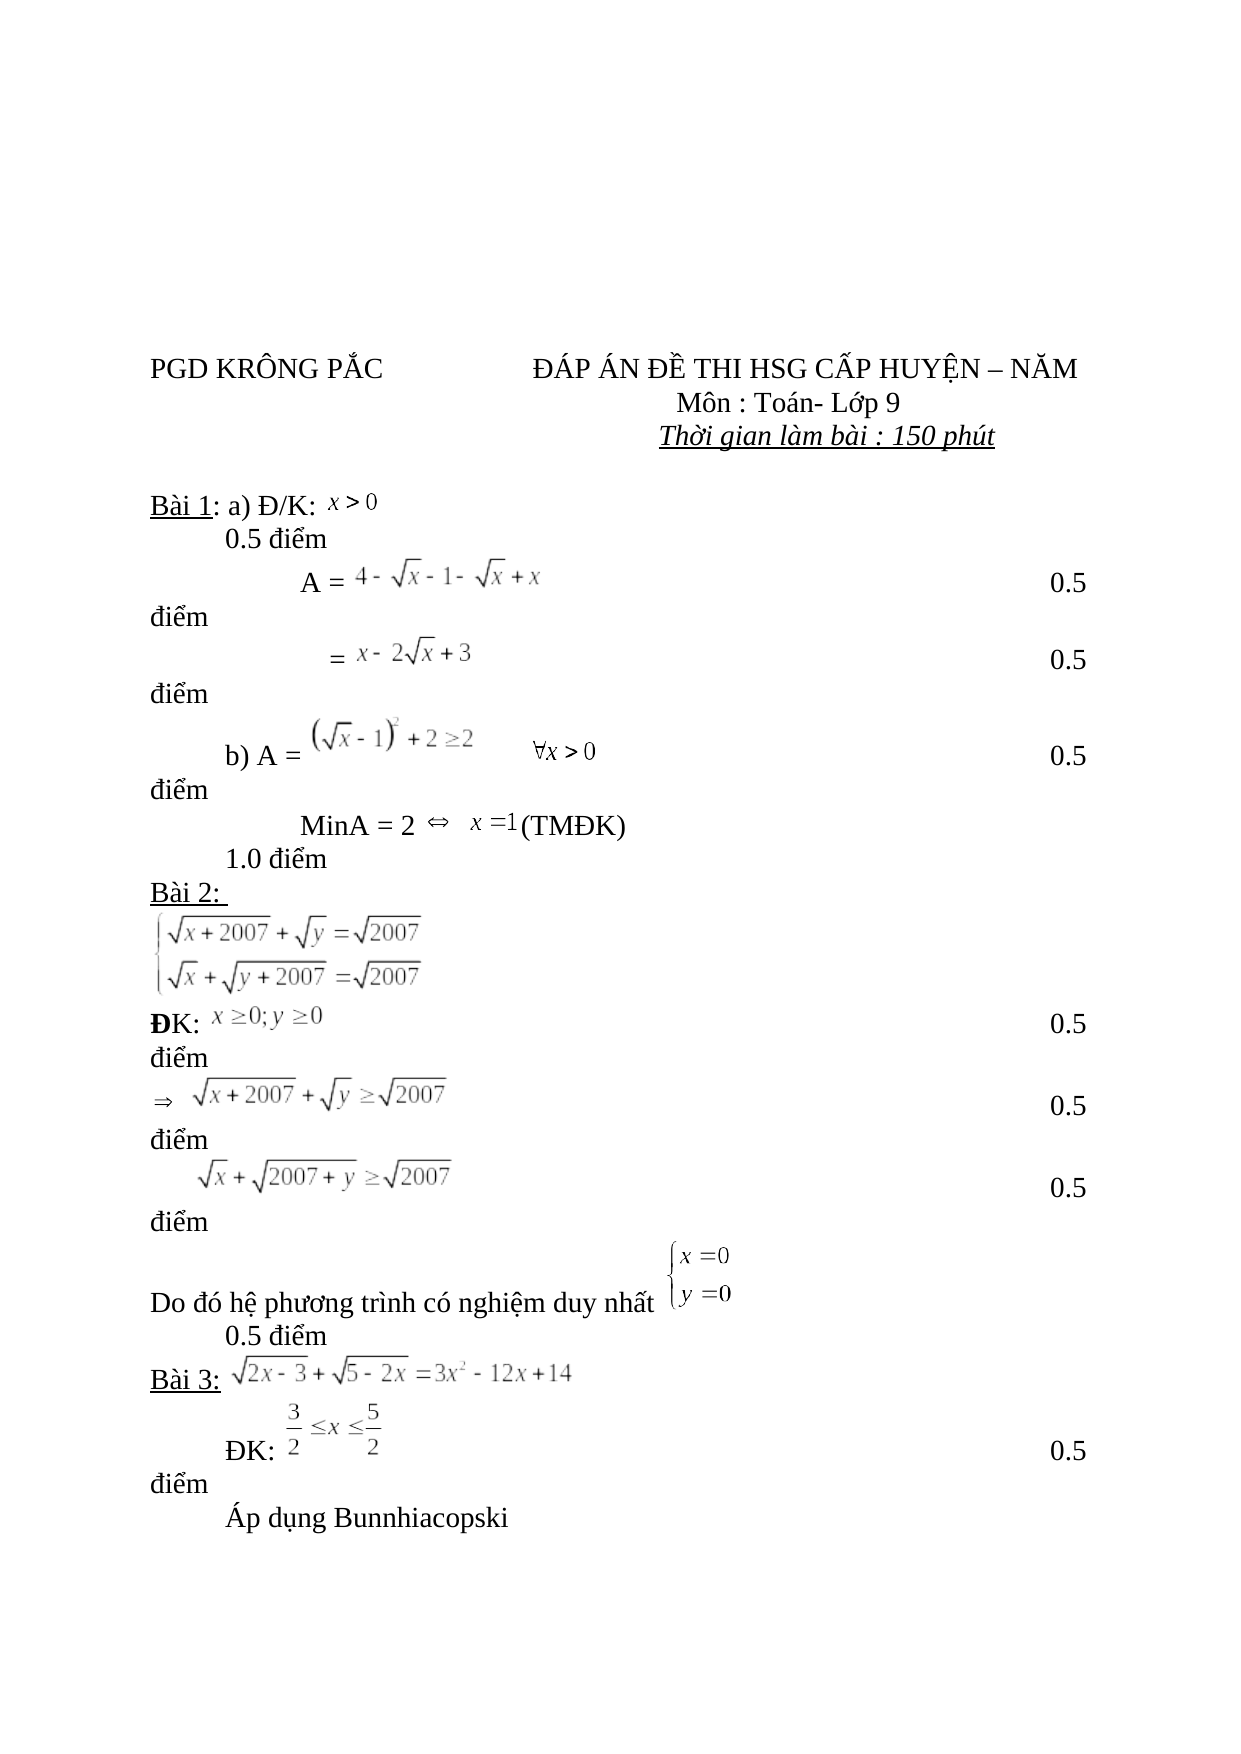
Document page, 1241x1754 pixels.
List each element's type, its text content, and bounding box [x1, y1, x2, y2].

text ĐK: 0.5 điểm [150, 1396, 1090, 1500]
text 0.5 điểm [150, 1073, 1090, 1155]
text b) A = 0.5 điểm [150, 709, 1090, 806]
text = 0.5 điểm [150, 632, 1090, 709]
text Bài 2: [150, 875, 1090, 908]
text Môn : Toán- Lớp 9 [150, 385, 1090, 418]
text A = 0.5 điểm [150, 555, 1090, 632]
text Áp dụng Bunnhiacopski [150, 1500, 1090, 1533]
text 0.5 điểm [150, 1155, 1090, 1237]
text Bài 1: a) Đ/K: 0.5 điểm [150, 485, 1090, 555]
text MinA = 2 (TMĐK) 1.0 điểm [150, 806, 1090, 875]
text ĐK: 0.5 điểm [150, 1001, 1090, 1073]
text PGD KRÔNG PẮC ĐÁP ÁN ĐỀ THI HSG CẤP HUYỆN – NĂM [150, 351, 1090, 385]
text Do đó hệ phương trình có nghiệm duy nhất 0.5 điểm [150, 1237, 1090, 1352]
text Bài 3: [150, 1352, 1090, 1396]
text Thời gian làm bài : 150 phút [150, 418, 1090, 452]
